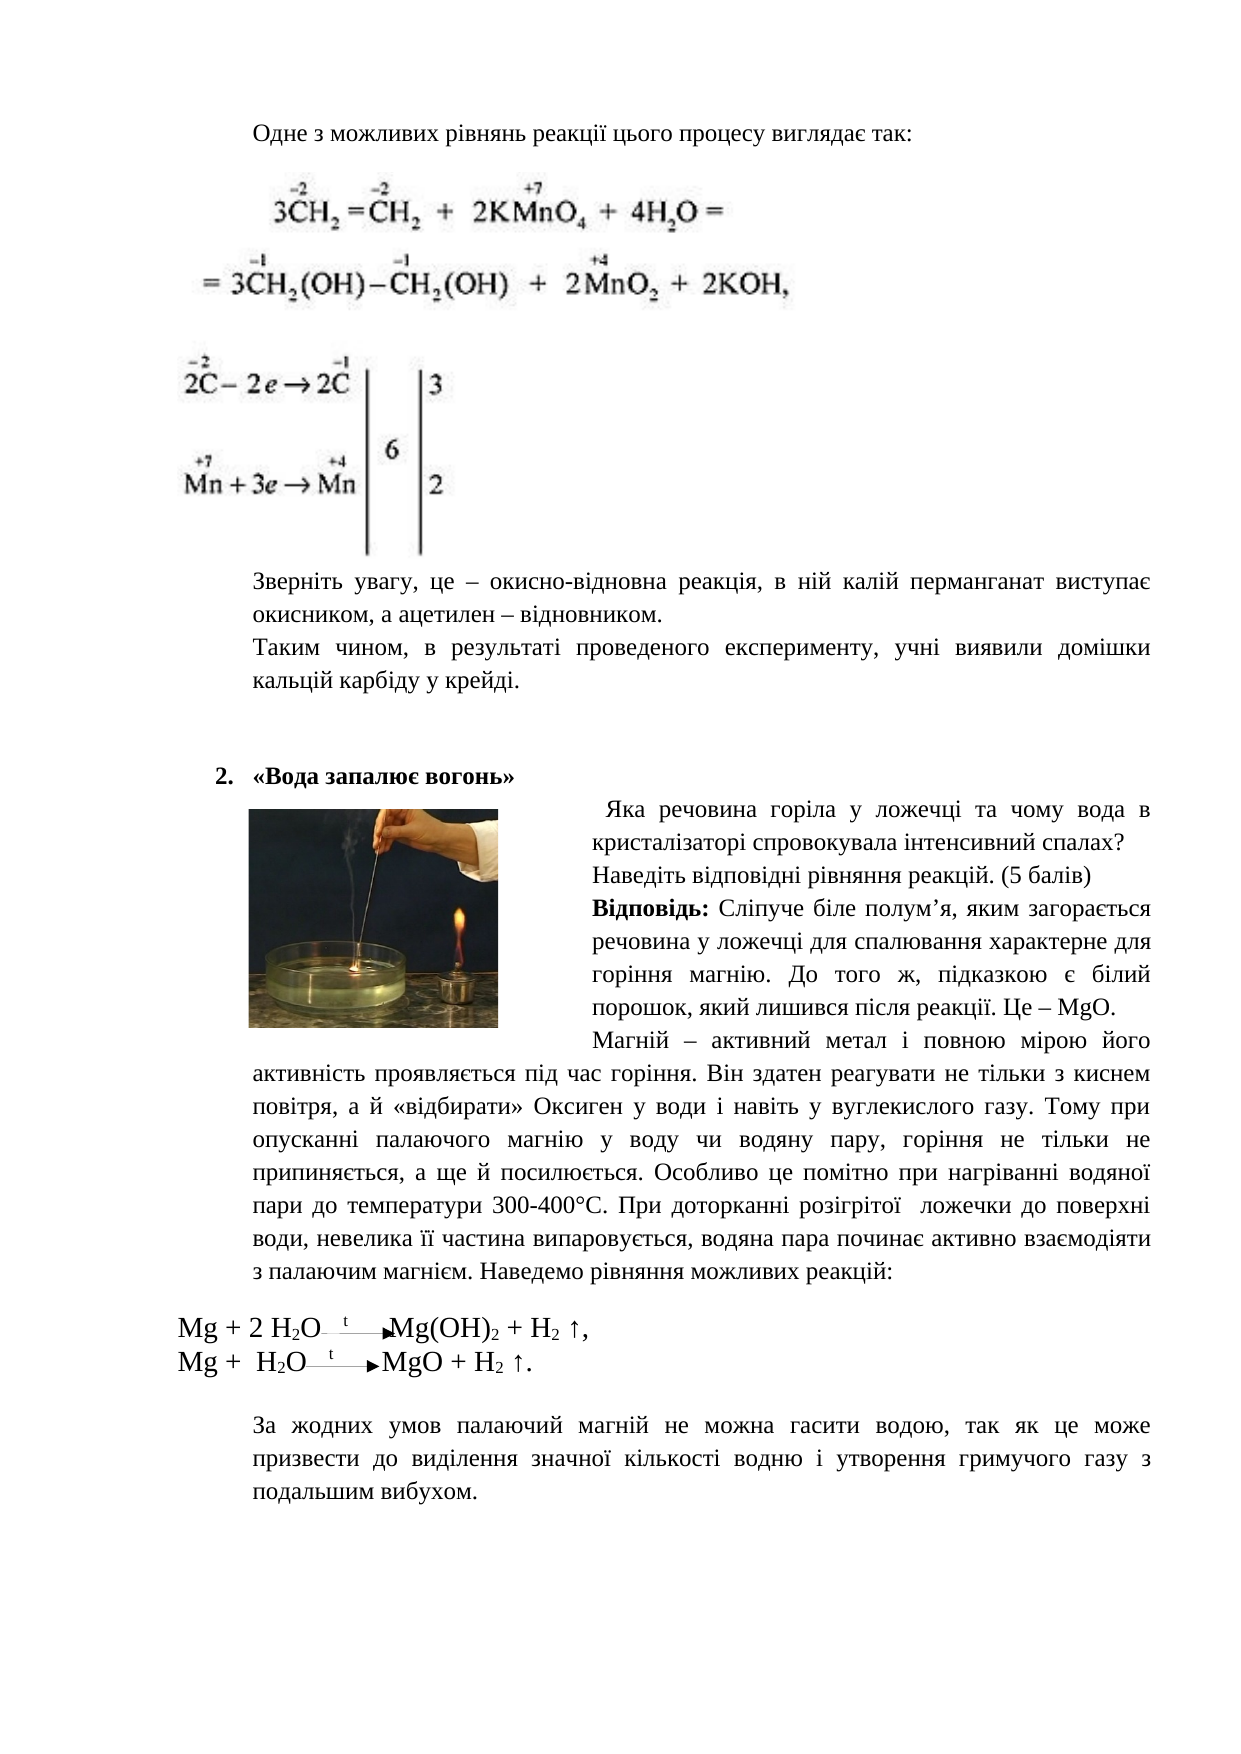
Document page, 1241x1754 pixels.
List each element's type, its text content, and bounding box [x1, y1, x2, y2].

picture [177, 172, 801, 566]
list Таким чином, в результаті проведеного експерименту, учні виявили домішки кальцій карбіду у крейді. [252, 632, 1152, 693]
list Магній – активний метал і повною мірою його активність проявляється під час горіння. Він здатен реагувати не тільки з киснем повітря, а й «відбирати» Оксиген у води і навіть у вуглекислого газу. Тому при опусканні палаючого магнію у воду чи водяну пару, горіння не тільки не припиняється, а ще й посилюється. Особливо це помітно при нагріванні водяної пари до температури 300-400°С. При доторканні розігрітої ложечки до поверхні води, невелика її частина випаровується, водяна пара починає активно взаємодіяти з палаючим магнієм. Наведемо рівняння можливих реакцій: [252, 1025, 1152, 1285]
list Одне з можливих рівнянь реакції цього процесу виглядає так: [252, 118, 1152, 147]
picture [248, 809, 499, 1028]
list Відповідь: Сліпуче біле полум’я, яким загорається речовина у ложечці для спалювання характерне для горіння магнію. До того ж, підказкою є білий порошок, який лишився після реакції. Це – MgO. [499, 893, 1152, 1021]
text Mg + H2O t MgO + H2 ↑. [177, 1344, 1152, 1377]
list За жодних умов палаючий магній не можна гасити водою, так як це може призвести до виділення значної кількості водню і утворення гримучого газу з подальшим вибухом. [252, 1410, 1152, 1505]
text Mg + 2 H2O t Mg(OH)2 + H2 ↑, [177, 1310, 1152, 1344]
list «Вода запалює вогонь» [215, 761, 1152, 790]
list Зверніть увагу, це – окисно-відновна реакція, в ній калій перманганат виступає окисником, а ацетилен – відновником. [252, 566, 1152, 627]
list Наведіть відповідні рівняння реакцій. (5 балів) [499, 860, 1152, 889]
list Яка речовина горіла у ложечці та чому вода в кристалізаторі спровокувала інтенсивний спалах? [252, 794, 1152, 856]
